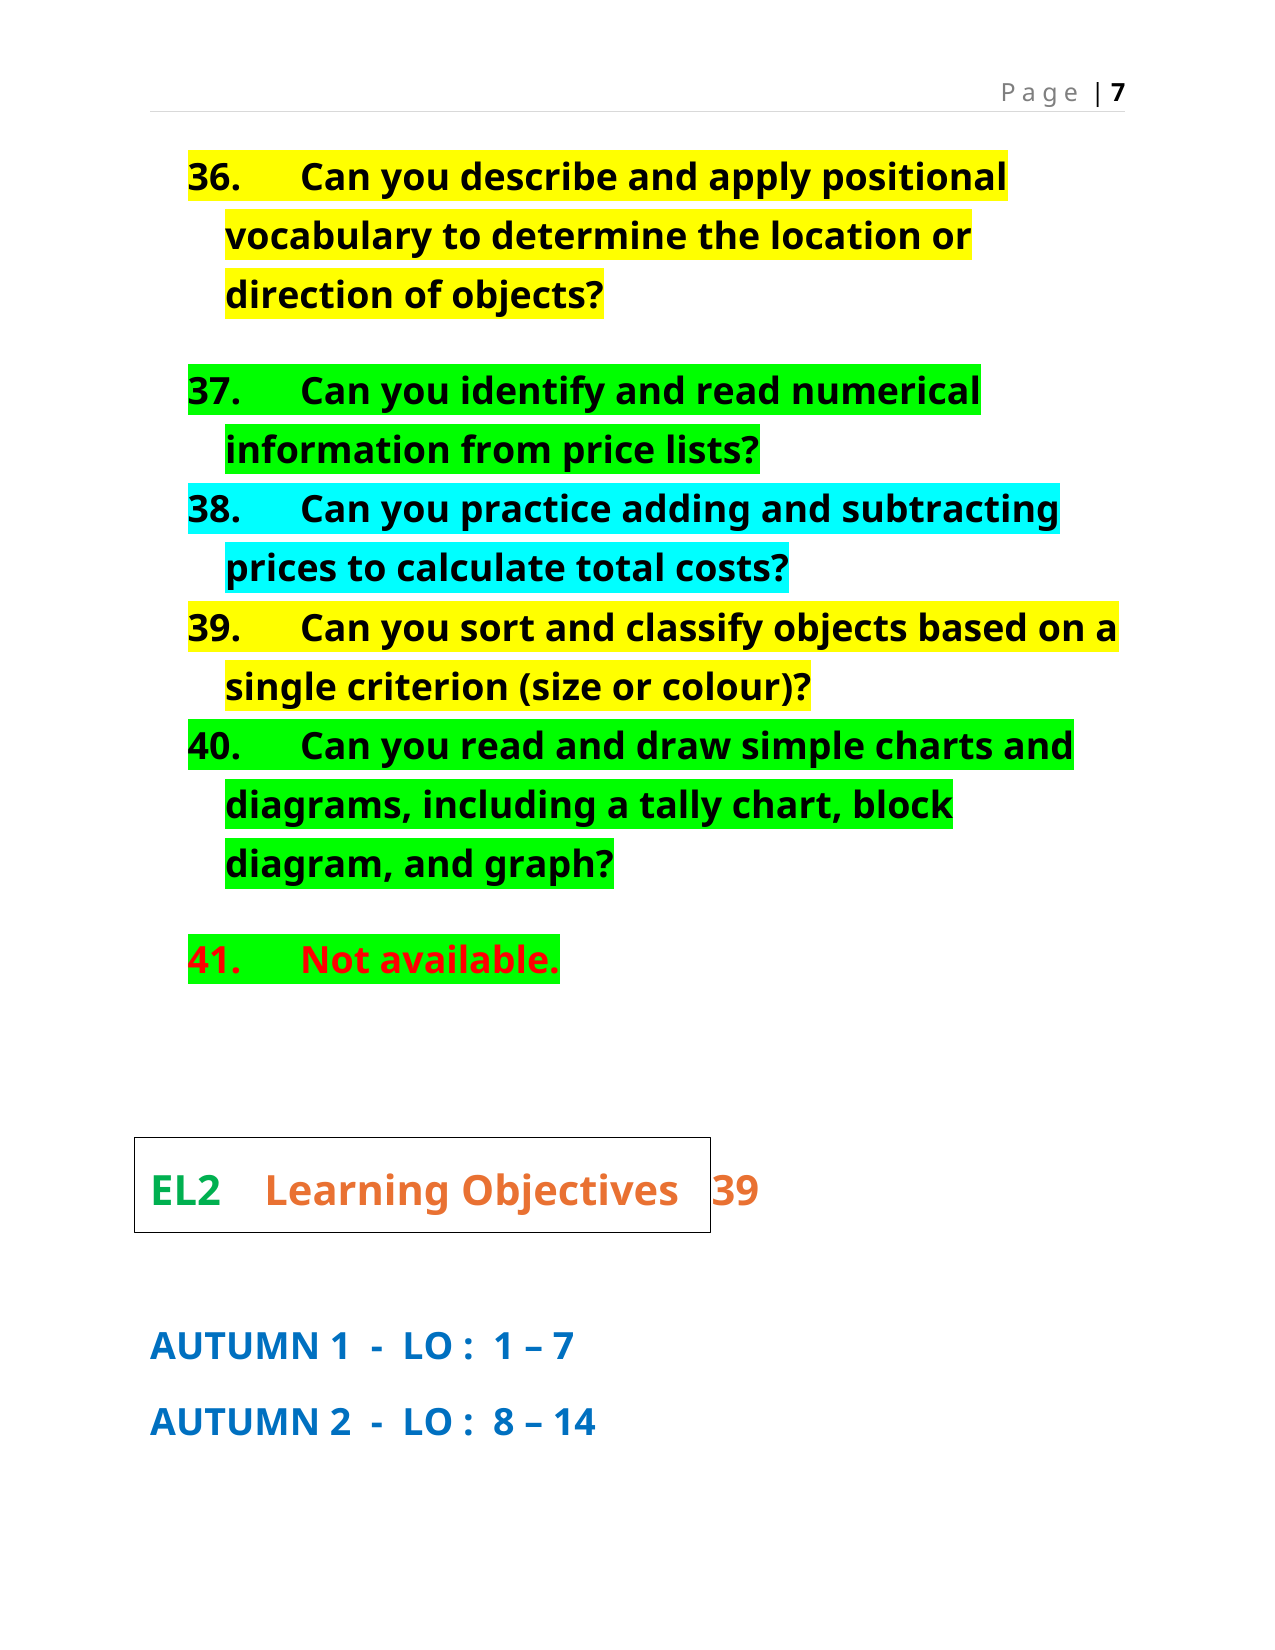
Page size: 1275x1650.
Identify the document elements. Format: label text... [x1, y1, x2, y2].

list Can you describe and apply positional vocabulary to determine the location or direction of objects? [187, 150, 1125, 359]
list Can you identify and read numerical information from price lists? [187, 364, 1125, 474]
list Can you sort and classify objects based on a single criterion (size or colour)? [187, 601, 1125, 711]
text AUTUMN 2 - LO : 8 – 14 [150, 1395, 1125, 1446]
text EL2 Learning Objectives 39 [150, 1161, 1125, 1218]
list Can you practice adding and subtracting prices to calculate total costs? [187, 483, 1125, 593]
list Can you read and draw simple charts and diagrams, including a tally chart, block diagram, and graph? [187, 719, 1125, 928]
list Not available. [187, 933, 1125, 984]
text AUTUMN 1 - LO : 1 – 7 [150, 1319, 1125, 1370]
